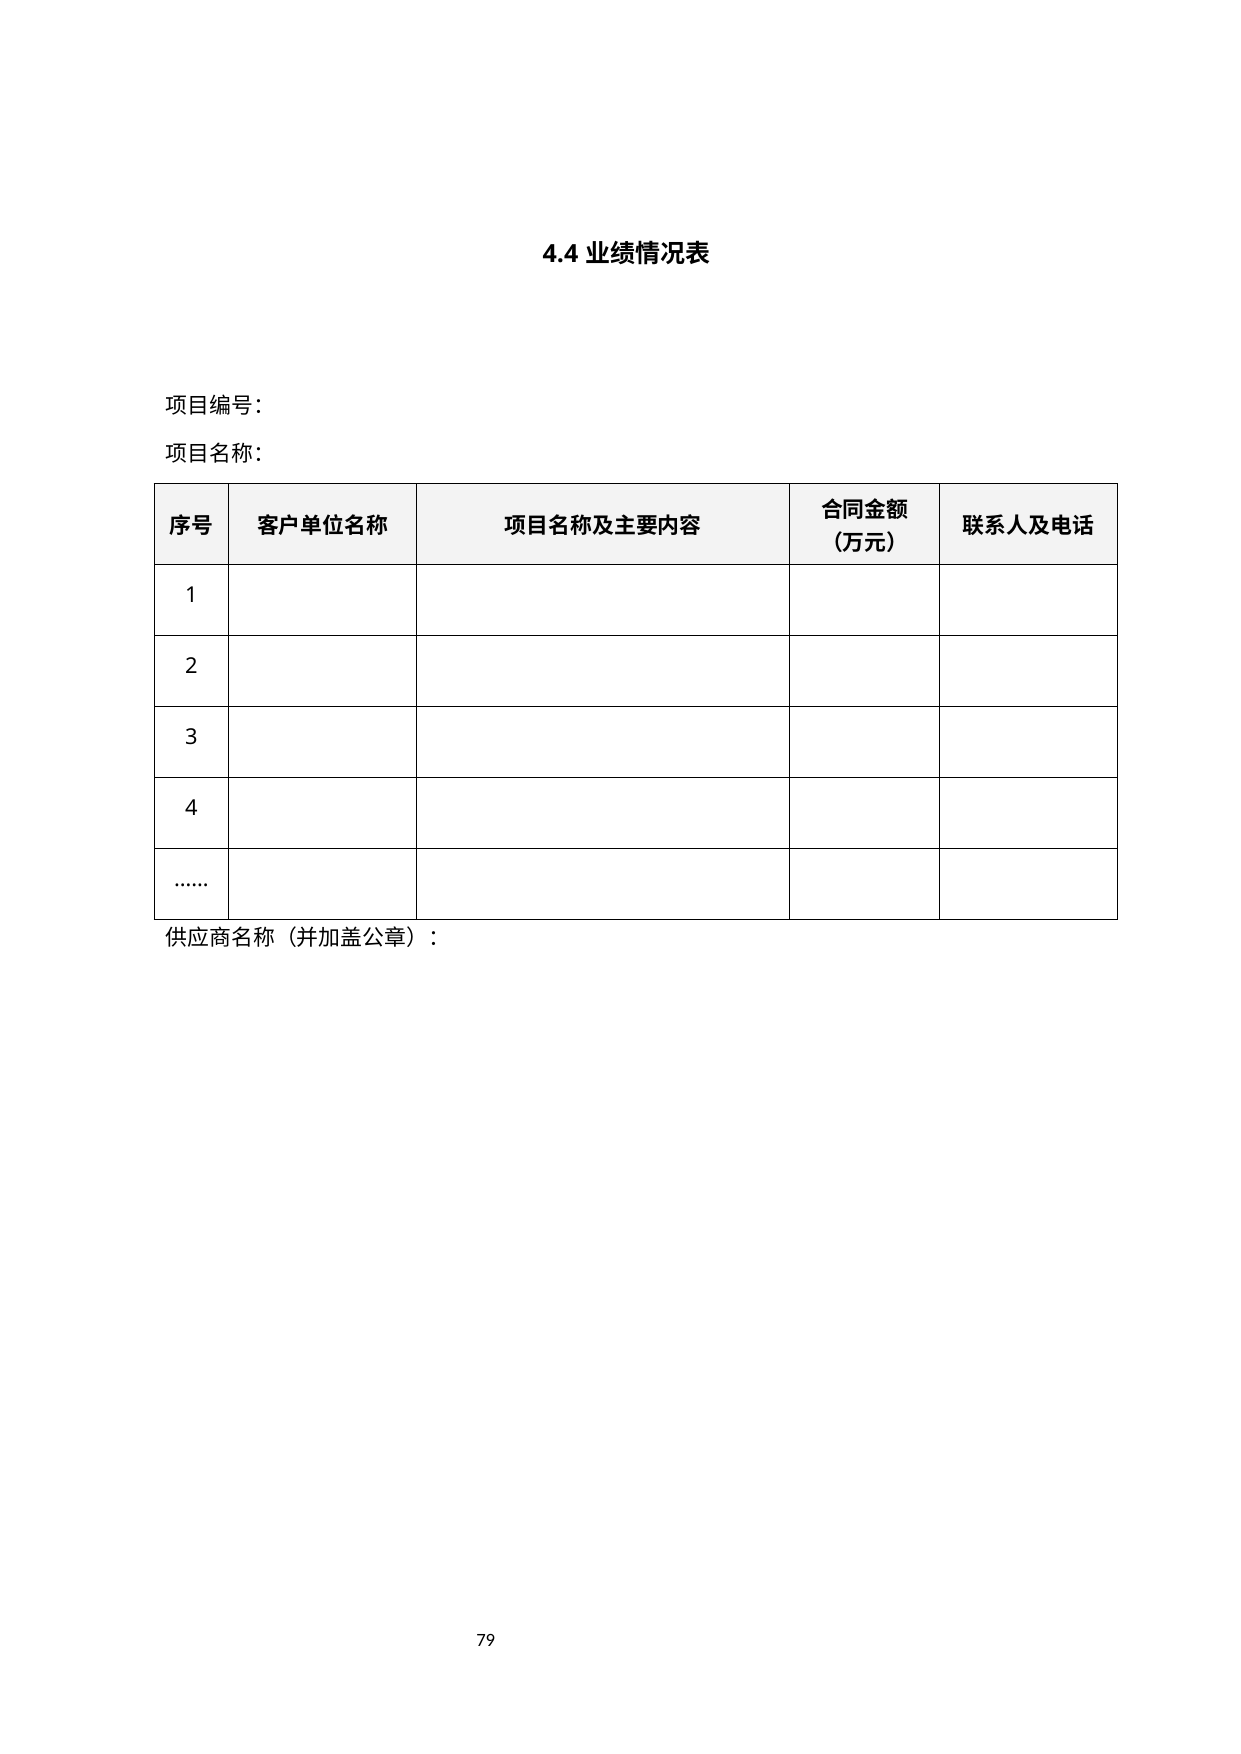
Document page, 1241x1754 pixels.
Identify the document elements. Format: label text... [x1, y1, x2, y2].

table_cell [229, 849, 416, 918]
table_header 序号 [155, 484, 228, 564]
table_cell [790, 636, 939, 706]
table_cell [417, 778, 789, 848]
table_cell [229, 707, 416, 777]
table_cell [417, 849, 789, 918]
table_cell 4 [155, 778, 228, 848]
table_cell [940, 707, 1117, 777]
table_cell 2 [155, 636, 228, 706]
text 项目名称： [165, 436, 1087, 467]
table_cell [229, 565, 416, 635]
table_cell [940, 565, 1117, 635]
table_cell [417, 707, 789, 777]
table_cell [940, 778, 1117, 848]
table_cell 3 [155, 707, 228, 777]
table_cell [229, 636, 416, 706]
table_cell [229, 778, 416, 848]
table_cell [417, 636, 789, 706]
table_cell [790, 565, 939, 635]
table_cell …… [155, 849, 228, 918]
table_cell [417, 565, 789, 635]
table_cell [790, 778, 939, 848]
table_cell [940, 636, 1117, 706]
table_cell [790, 849, 939, 918]
table_header 联系人及电话 [940, 484, 1117, 564]
table_cell 1 [155, 565, 228, 635]
text 供应商名称（并加盖公章）： [165, 920, 1087, 952]
table_cell [940, 849, 1117, 918]
table_cell [790, 707, 939, 777]
table_header 合同金额 （万元） [790, 484, 939, 564]
text 项目编号： [165, 387, 1087, 420]
table_header 客户单位名称 [229, 484, 416, 564]
text 4.4 业绩情况表 [165, 219, 1087, 284]
table_header 项目名称及主要内容 [417, 484, 789, 564]
